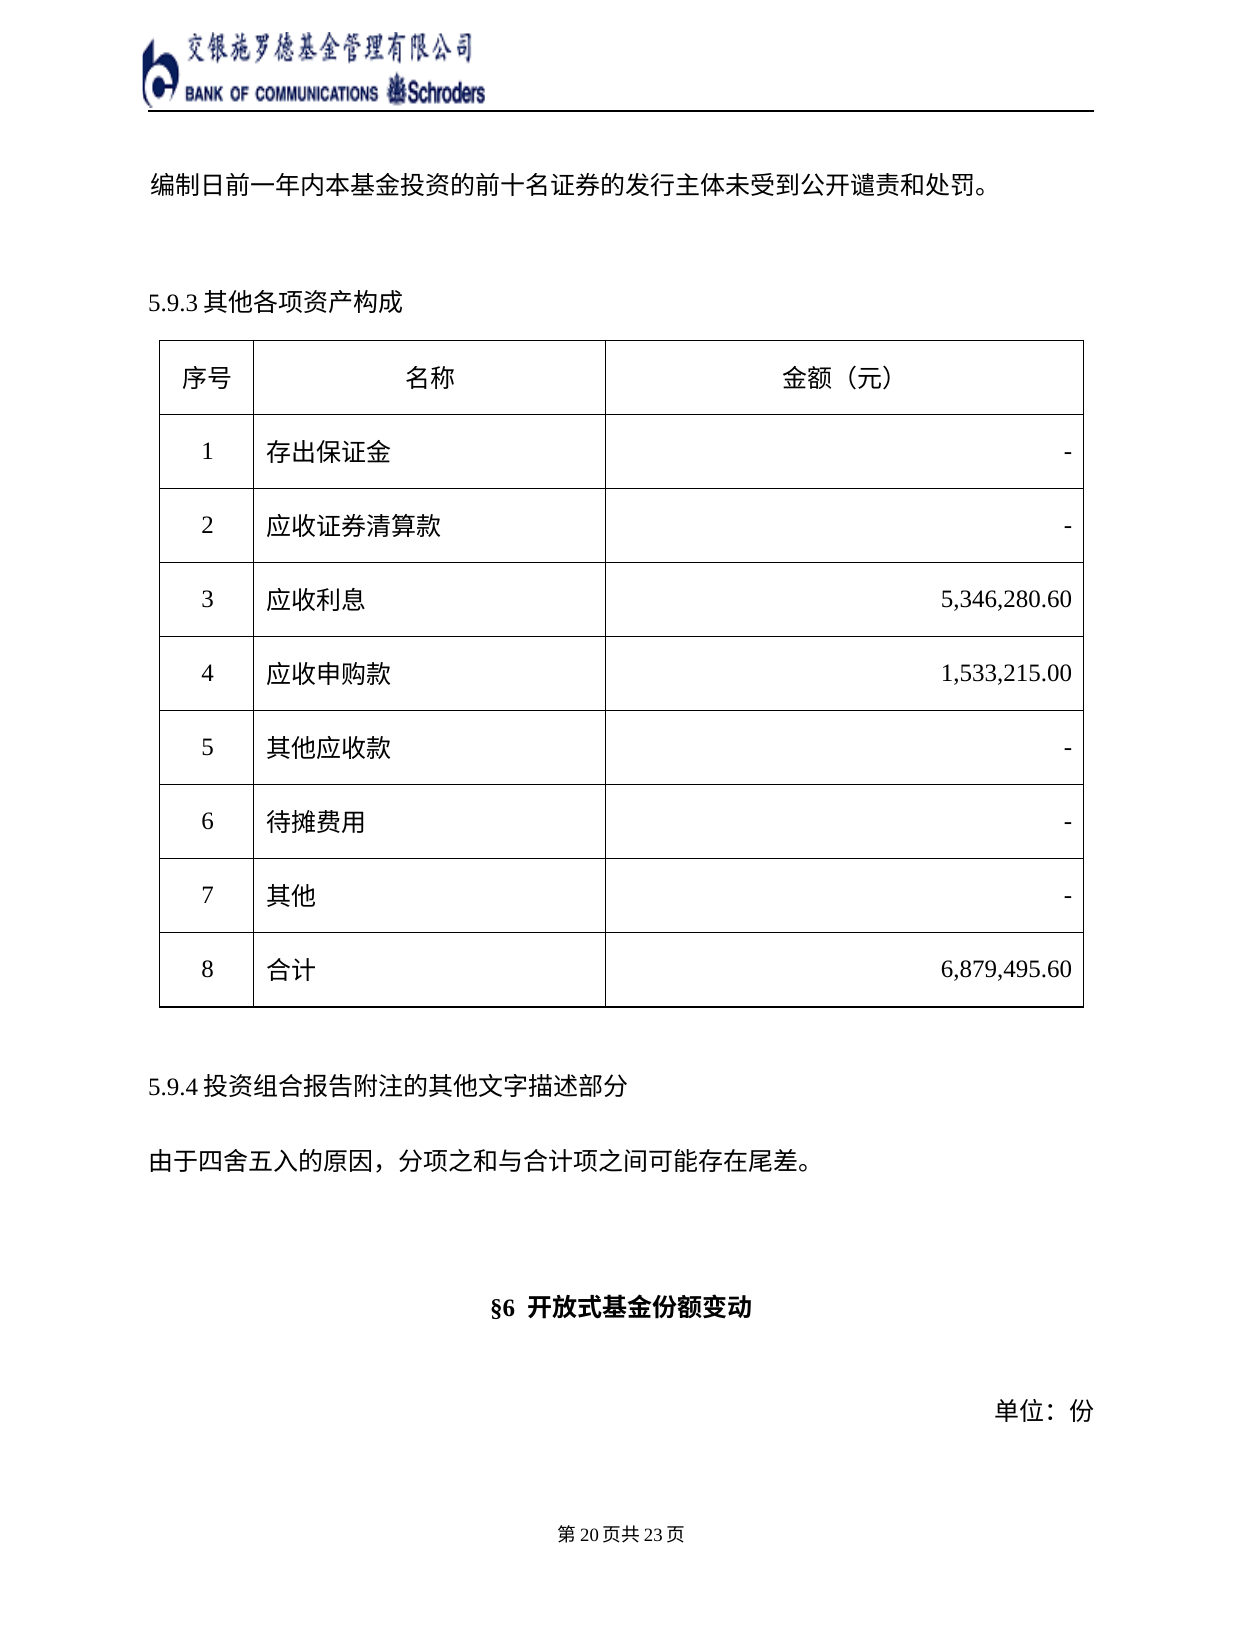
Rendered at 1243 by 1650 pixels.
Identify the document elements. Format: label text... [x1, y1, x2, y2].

table_cell 6 [160, 785, 253, 858]
table_cell 7 [160, 859, 253, 932]
table_header 序号 [160, 341, 253, 414]
table_cell 1 [160, 415, 253, 488]
table_cell 1,533,215.00 [606, 637, 1083, 710]
subtitle §6 开放式基金份额变动 [148, 1273, 1094, 1338]
table_cell 6,879,495.60 [606, 933, 1083, 1006]
table_cell 4 [160, 637, 253, 710]
table_cell 其他应收款 [254, 711, 605, 784]
text 由于四舍五入的原因，分项之和与合计项之间可能存在尾差。 [148, 1127, 1094, 1192]
table_cell 8 [160, 933, 253, 1006]
table_header 金额（元） [606, 341, 1083, 414]
table_cell 存出保证金 [254, 415, 605, 488]
table_cell - [606, 489, 1083, 562]
table_cell 应收证券清算款 [254, 489, 605, 562]
table_cell 5,346,280.60 [606, 563, 1083, 636]
table_cell - [606, 711, 1083, 784]
table_cell - [606, 415, 1083, 488]
text 5.9.3其他各项资产构成 [148, 268, 1094, 333]
table_cell 合计 [254, 933, 605, 1006]
table_cell 待摊费用 [254, 785, 605, 858]
picture [142, 32, 485, 108]
text 单位：份 [149, 1377, 1094, 1442]
table_header 名称 [254, 341, 605, 414]
table_cell - [606, 859, 1083, 932]
table_cell - [606, 785, 1083, 858]
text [150, 151, 1094, 216]
table_cell 2 [160, 489, 253, 562]
table_cell 应收申购款 [254, 637, 605, 710]
table_cell 5 [160, 711, 253, 784]
text 5.9.4投资组合报告附注的其他文字描述部分 [148, 1052, 1094, 1117]
table_cell 其他 [254, 859, 605, 932]
table_cell 3 [160, 563, 253, 636]
table_cell 应收利息 [254, 563, 605, 636]
